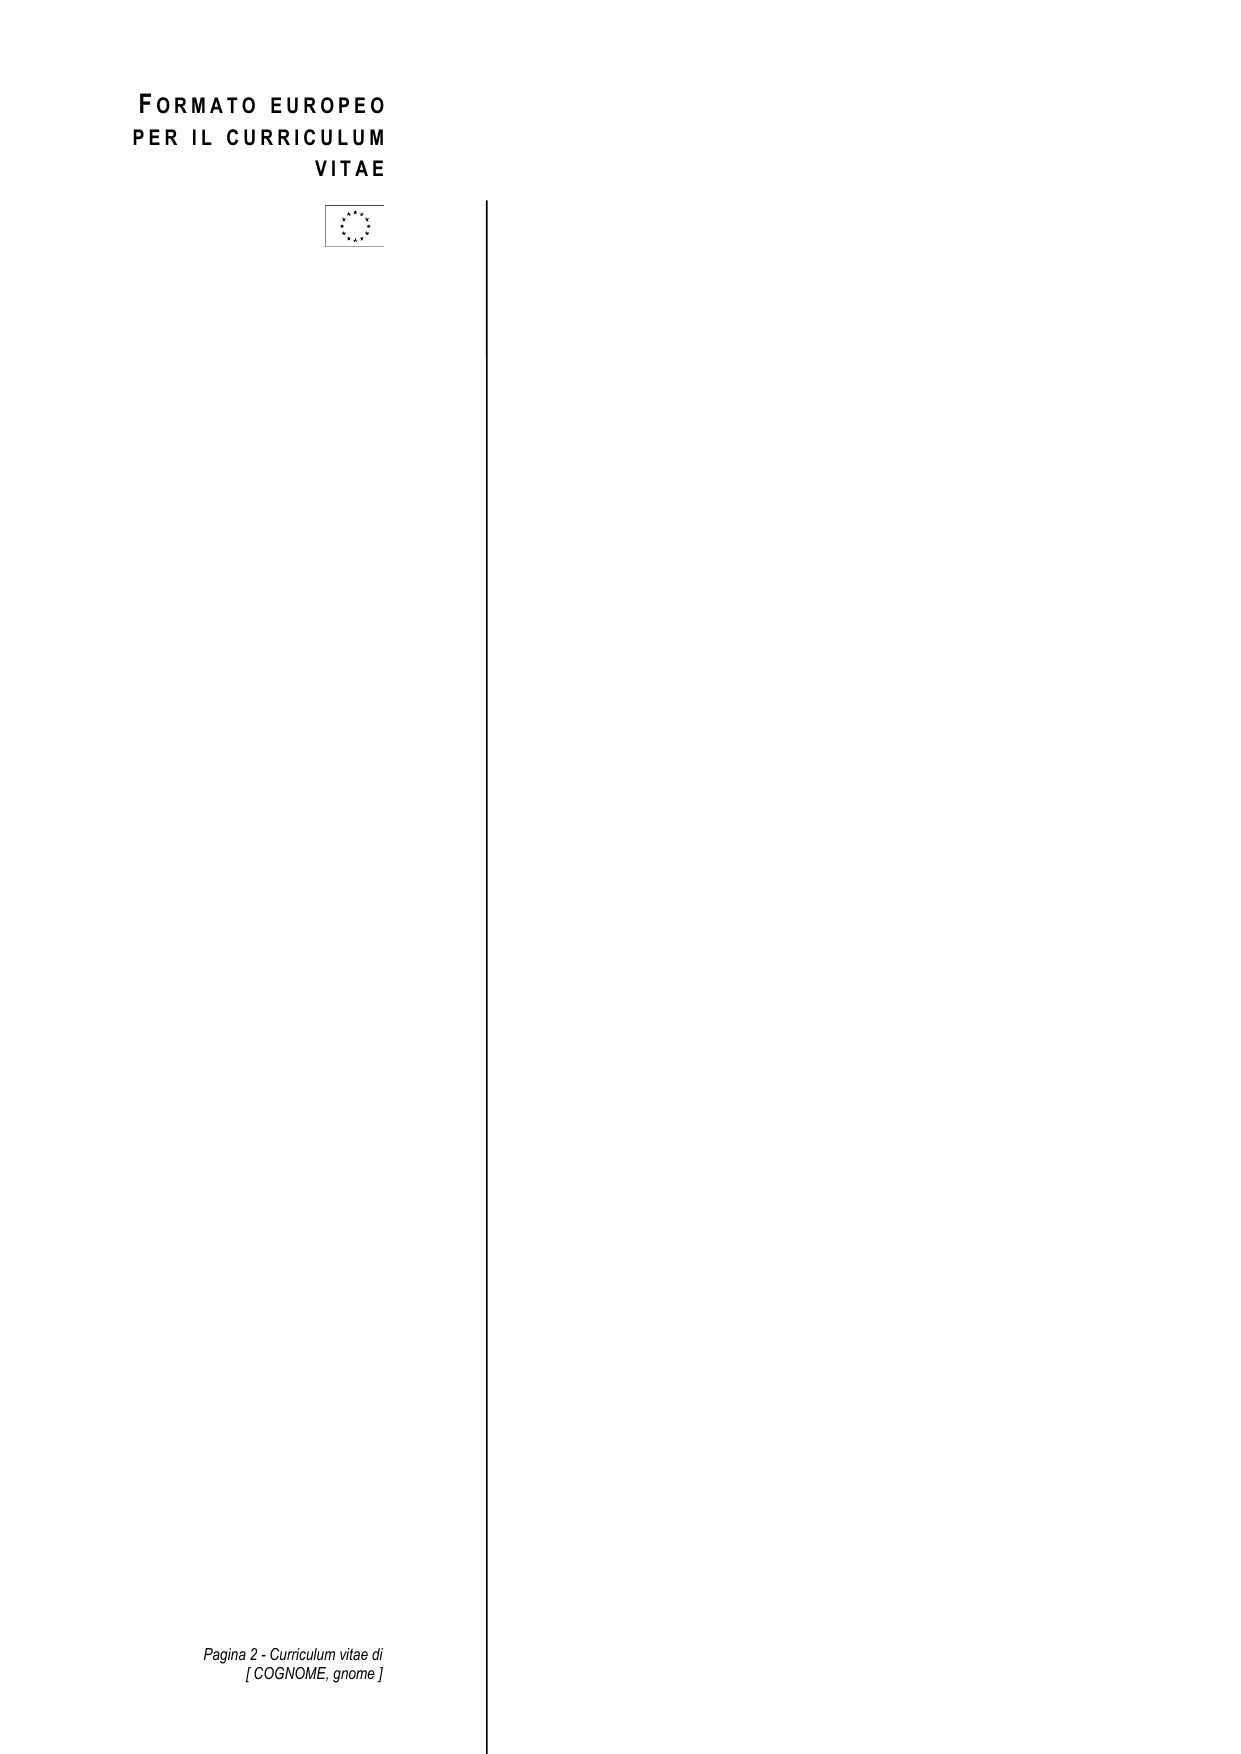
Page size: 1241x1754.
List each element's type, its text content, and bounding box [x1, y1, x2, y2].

picture [325, 205, 384, 247]
table_header Formato europeo per il curriculum vitae [89, 89, 395, 1644]
